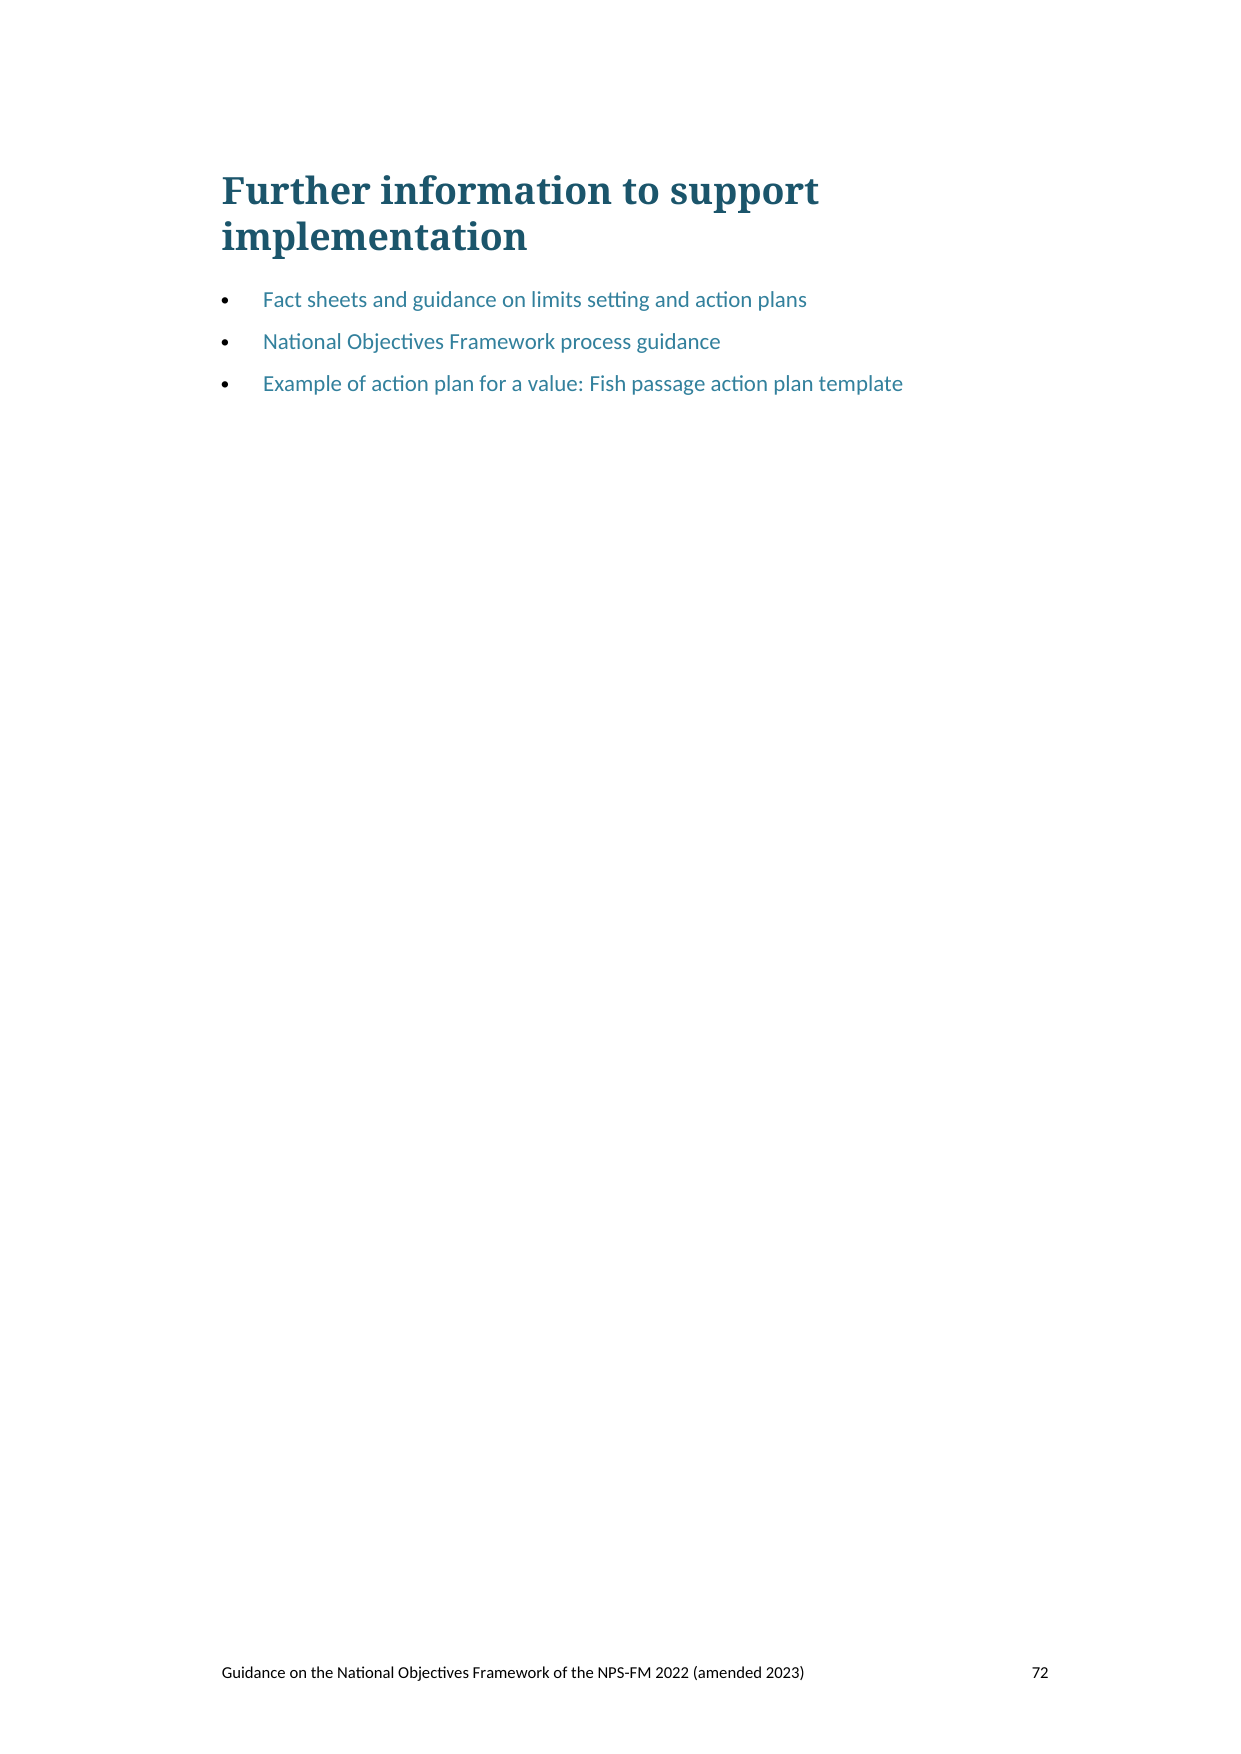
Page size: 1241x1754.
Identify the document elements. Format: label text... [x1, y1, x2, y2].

text Fact sheets and guidance on limits setting and action plans [222, 284, 1063, 314]
text National Objectives Framework process guidance [222, 326, 1063, 355]
text Example of action plan for a value: Fish passage action plan template [222, 368, 1063, 397]
subtitle Further information to support implementation [222, 168, 1063, 259]
